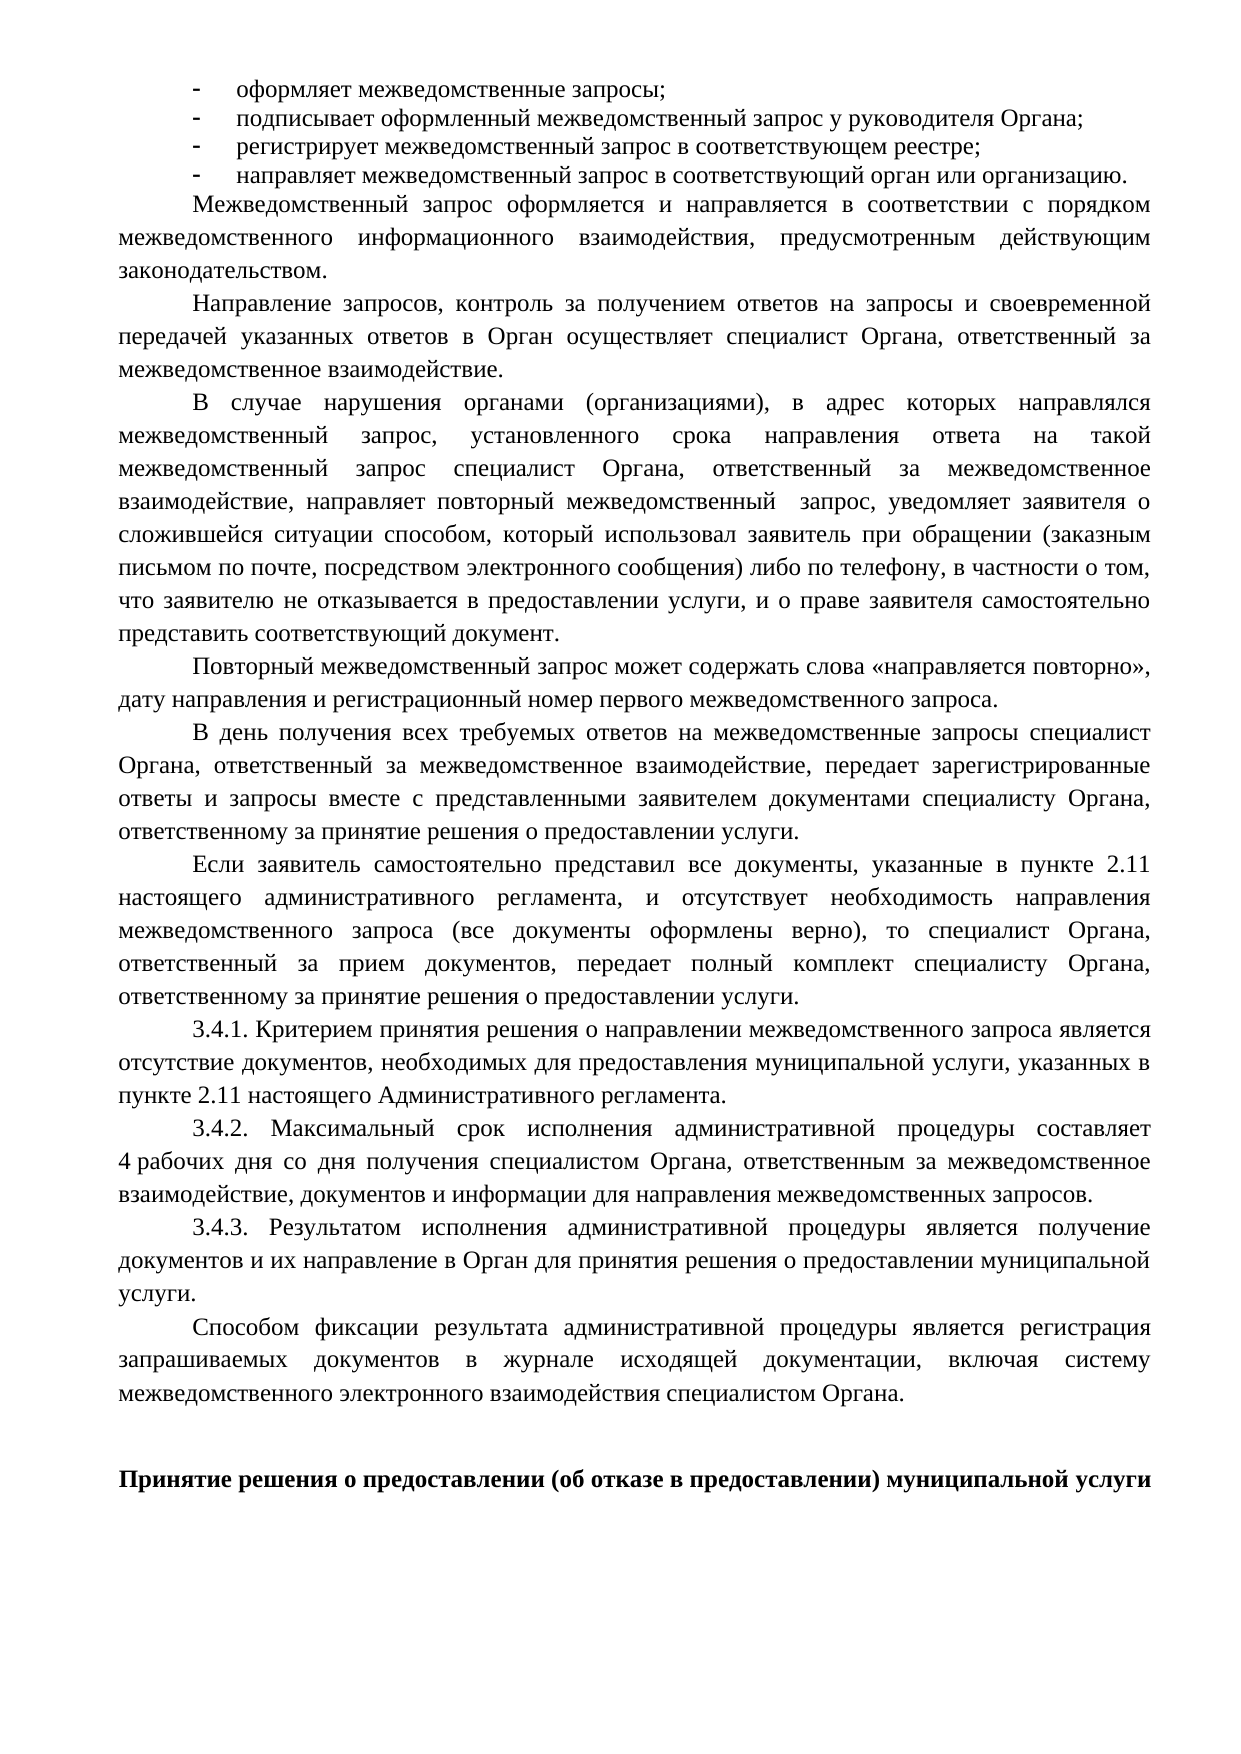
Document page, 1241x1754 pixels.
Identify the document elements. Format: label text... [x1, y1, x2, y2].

text Направление запросов, контроль за получением ответов на запросы и своевременной передачей указанных ответов в Орган осуществляет специалист Органа, ответственный за межведомственное взаимодействие. [118, 288, 1152, 383]
text Если заявитель самостоятельно представил все документы, указанные в пункте 2.11 настоящего административного регламента, и отсутствует необходимость направления межведомственного запроса (все документы оформлены верно), то специалист Органа, ответственный за прием документов, передает полный комплект специалисту Органа, ответственному за принятие решения о предоставлении услуги. [118, 849, 1152, 1010]
text Способом фиксации результата административной процедуры является регистрация запрашиваемых документов в журнале исходящей документации, включая систему межведомственного электронного взаимодействия специалистом Органа. [118, 1312, 1152, 1406]
text 3.4.3. Результатом исполнения административной процедуры является получение документов и их направление в Орган для принятия решения о предоставлении муниципальной услуги. [118, 1212, 1152, 1307]
text Межведомственный запрос оформляется и направляется в соответствии с порядком межведомственного информационного взаимодействия, предусмотренным действующим законодательством. [118, 189, 1152, 284]
list направляет межведомственный запрос в соответствующий орган или организацию. [118, 160, 1152, 189]
text В случае нарушения органами (организациями), в адрес которых направлялся межведомственный запрос, установленного срока направления ответа на такой межведомственный запрос специалист Органа, ответственный за межведомственное взаимодействие, направляет повторный межведомственный запрос, уведомляет заявителя о сложившейся ситуации способом, который использовал заявитель при обращении (заказным письмом по почте, посредством электронного сообщения) либо по телефону, в частности о том, что заявителю не отказывается в предоставлении услуги, и о праве заявителя самостоятельно представить соответствующий документ. [118, 387, 1152, 647]
text 3.4.2. Максимальный срок исполнения административной процедуры составляет 4 рабочих дня со дня получения специалистом Органа, ответственным за межведомственное взаимодействие, документов и информации для направления межведомственных запросов. [118, 1113, 1152, 1208]
list оформляет межведомственные запросы; [118, 74, 1152, 103]
text В день получения всех требуемых ответов на межведомственные запросы специалист Органа, ответственный за межведомственное взаимодействие, передает зарегистрированные ответы и запросы вместе с представленными заявителем документами специалисту Органа, ответственному за принятие решения о предоставлении услуги. [118, 717, 1152, 845]
text Принятие решения о предоставлении (об отказе в предоставлении) муниципальной услуги [118, 1464, 1152, 1493]
text Повторный межведомственный запрос может содержать слова «направляется повторно», дату направления и регистрационный номер первого межведомственного запроса. [118, 651, 1152, 713]
list регистрирует межведомственный запрос в соответствующем реестре; [118, 131, 1152, 160]
text 3.4.1. Критерием принятия решения о направлении межведомственного запроса является отсутствие документов, необходимых для предоставления муниципальной услуги, указанных в пункте 2.11 настоящего Административного регламента. [118, 1014, 1152, 1109]
list подписывает оформленный межведомственный запрос у руководителя Органа; [118, 103, 1152, 131]
